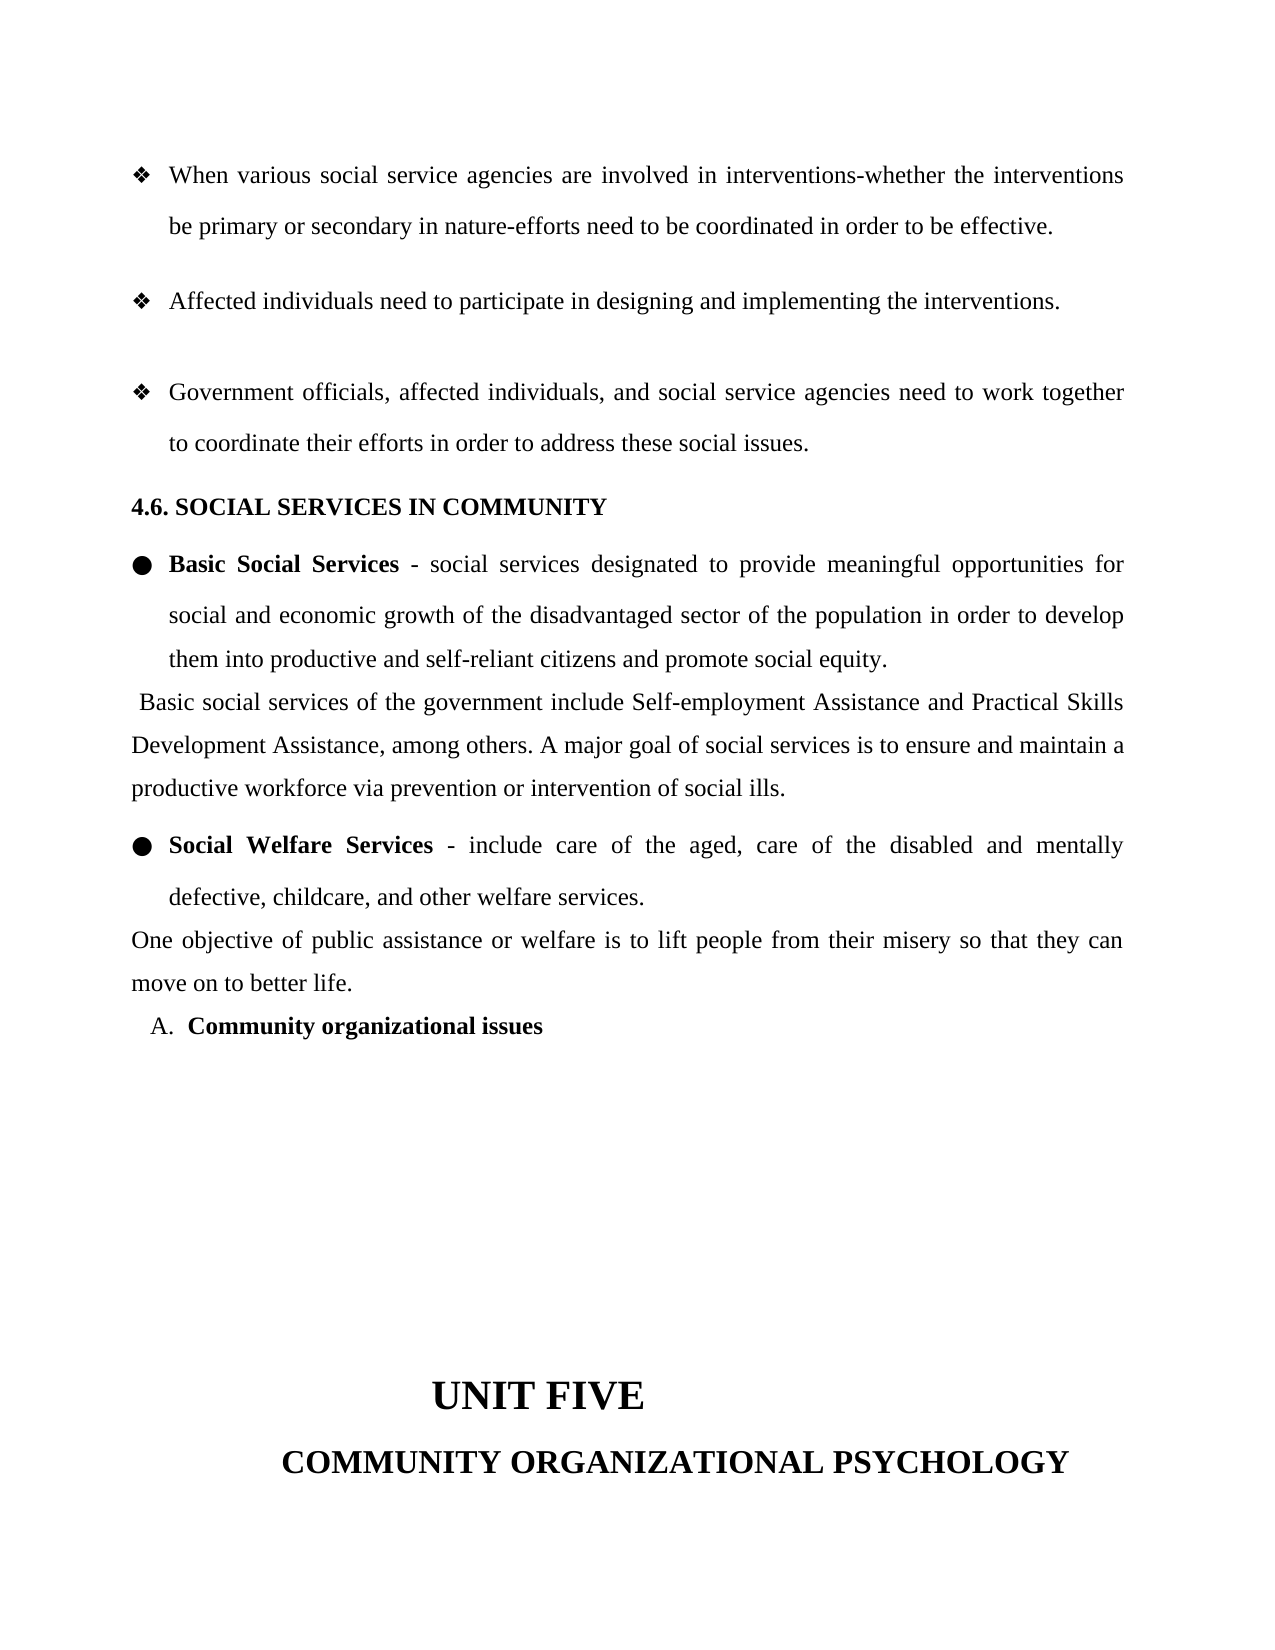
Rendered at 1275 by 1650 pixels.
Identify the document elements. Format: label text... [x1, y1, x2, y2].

text COMMUNITY ORGANIZATIONAL PSYCHOLOGY [131, 1443, 1125, 1481]
text UNIT FIVE [131, 1371, 1125, 1419]
list Basic Social Services - social services designated to provide meaningful opportunities for social and economic growth of the disadvantaged sector of the population in order to develop them into productive and self-reliant citizens and promote social equity. [131, 535, 1125, 672]
text One objective of public assistance or welfare is to lift people from their misery so that they can move on to better life. [131, 925, 1125, 997]
list Government officials, affected individuals, and social service agencies need to work together to coordinate their efforts in order to address these social issues. [131, 367, 1125, 457]
list When various social service agencies are involved in interventions-whether the interventions be primary or secondary in nature-efforts need to be coordinated in order to be effective. [131, 150, 1125, 240]
text Basic social services of the government include Self-employment Assistance and Practical Skills Development Assistance, among others. A major goal of social services is to ensure and maintain a productive workforce via prevention or intervention of social ills. [131, 687, 1125, 802]
list Affected individuals need to participate in designing and implementing the interventions. [131, 275, 1125, 322]
list Community organizational issues [150, 1011, 1125, 1040]
text 4.6. SOCIAL SERVICES IN COMMUNITY [131, 492, 1125, 521]
list Social Welfare Services - include care of the aged, care of the disabled and mentally defective, childcare, and other welfare services. [131, 816, 1125, 911]
